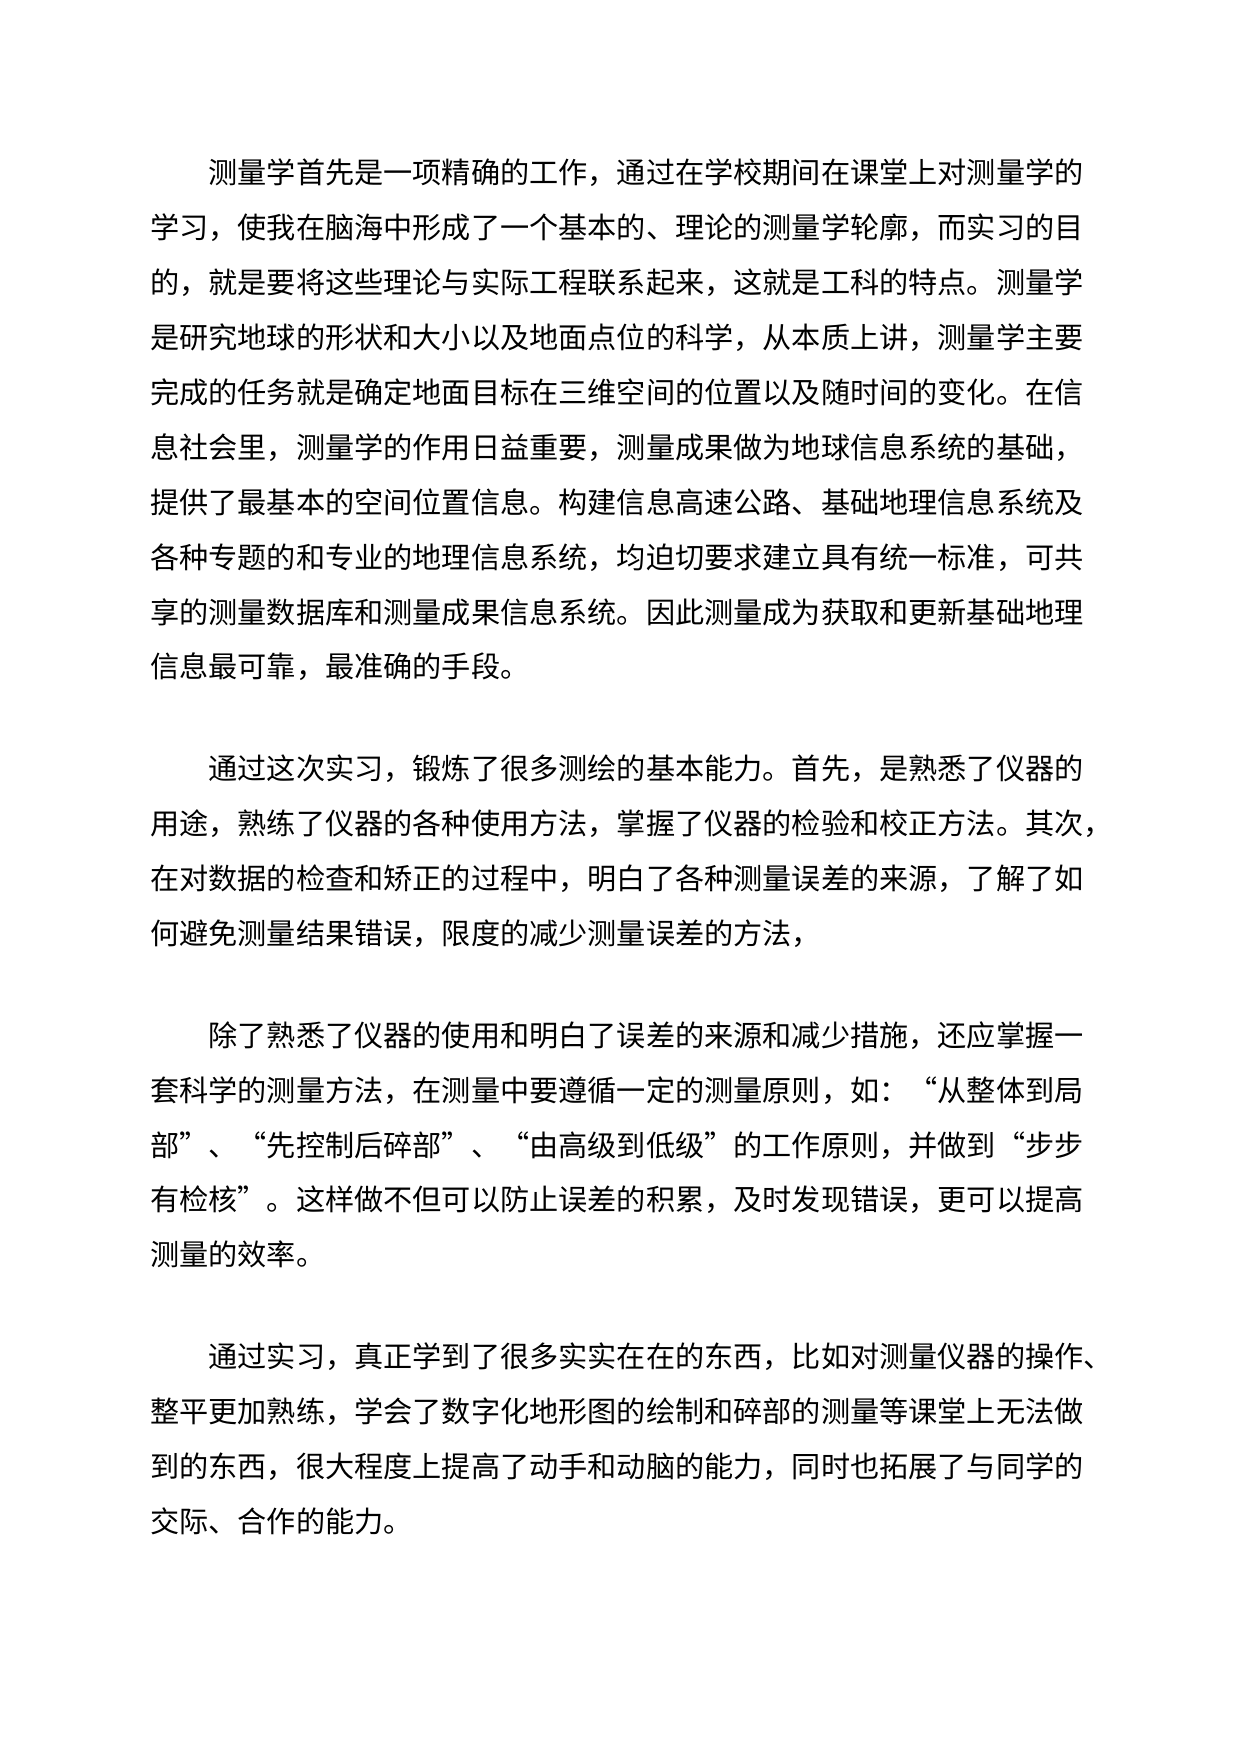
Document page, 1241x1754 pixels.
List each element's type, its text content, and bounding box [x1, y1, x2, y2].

text 除了熟悉了仪器的使用和明白了误差的来源和减少措施，还应掌握一套科学的测量方法，在测量中要遵循一定的测量原则，如：“从整体到局部”、“先控制后碎部”、“由高级到低级”的工作原则，并做到“步步有检核”。这样做不但可以防止误差的积累，及时发现错误，更可以提高测量的效率。 [150, 1012, 1090, 1274]
text 测量学首先是一项精确的工作，通过在学校期间在课堂上对测量学的学习，使我在脑海中形成了一个基本的、理论的测量学轮廓，而实习的目的，就是要将这些理论与实际工程联系起来，这就是工科的特点。测量学是研究地球的形状和大小以及地面点位的科学，从本质上讲，测量学主要完成的任务就是确定地面目标在三维空间的位置以及随时间的变化。在信息社会里，测量学的作用日益重要，测量成果做为地球信息系统的基础，提供了最基本的空间位置信息。构建信息高速公路、基础地理信息系统及各种专题的和专业的地理信息系统，均迫切要求建立具有统一标准，可共享的测量数据库和测量成果信息系统。因此测量成为获取和更新基础地理信息最可靠，最准确的手段。 [150, 150, 1090, 686]
text 通过实习，真正学到了很多实实在在的东西，比如对测量仪器的操作、整平更加熟练，学会了数字化地形图的绘制和碎部的测量等课堂上无法做到的东西，很大程度上提高了动手和动脑的能力，同时也拓展了与同学的交际、合作的能力。 [150, 1334, 1090, 1541]
text 通过这次实习，锻炼了很多测绘的基本能力。首先，是熟悉了仪器的用途，熟练了仪器的各种使用方法，掌握了仪器的检验和校正方法。其次，在对数据的检查和矫正的过程中，明白了各种测量误差的来源，了解了如何避免测量结果错误，限度的减少测量误差的方法， [150, 746, 1090, 953]
